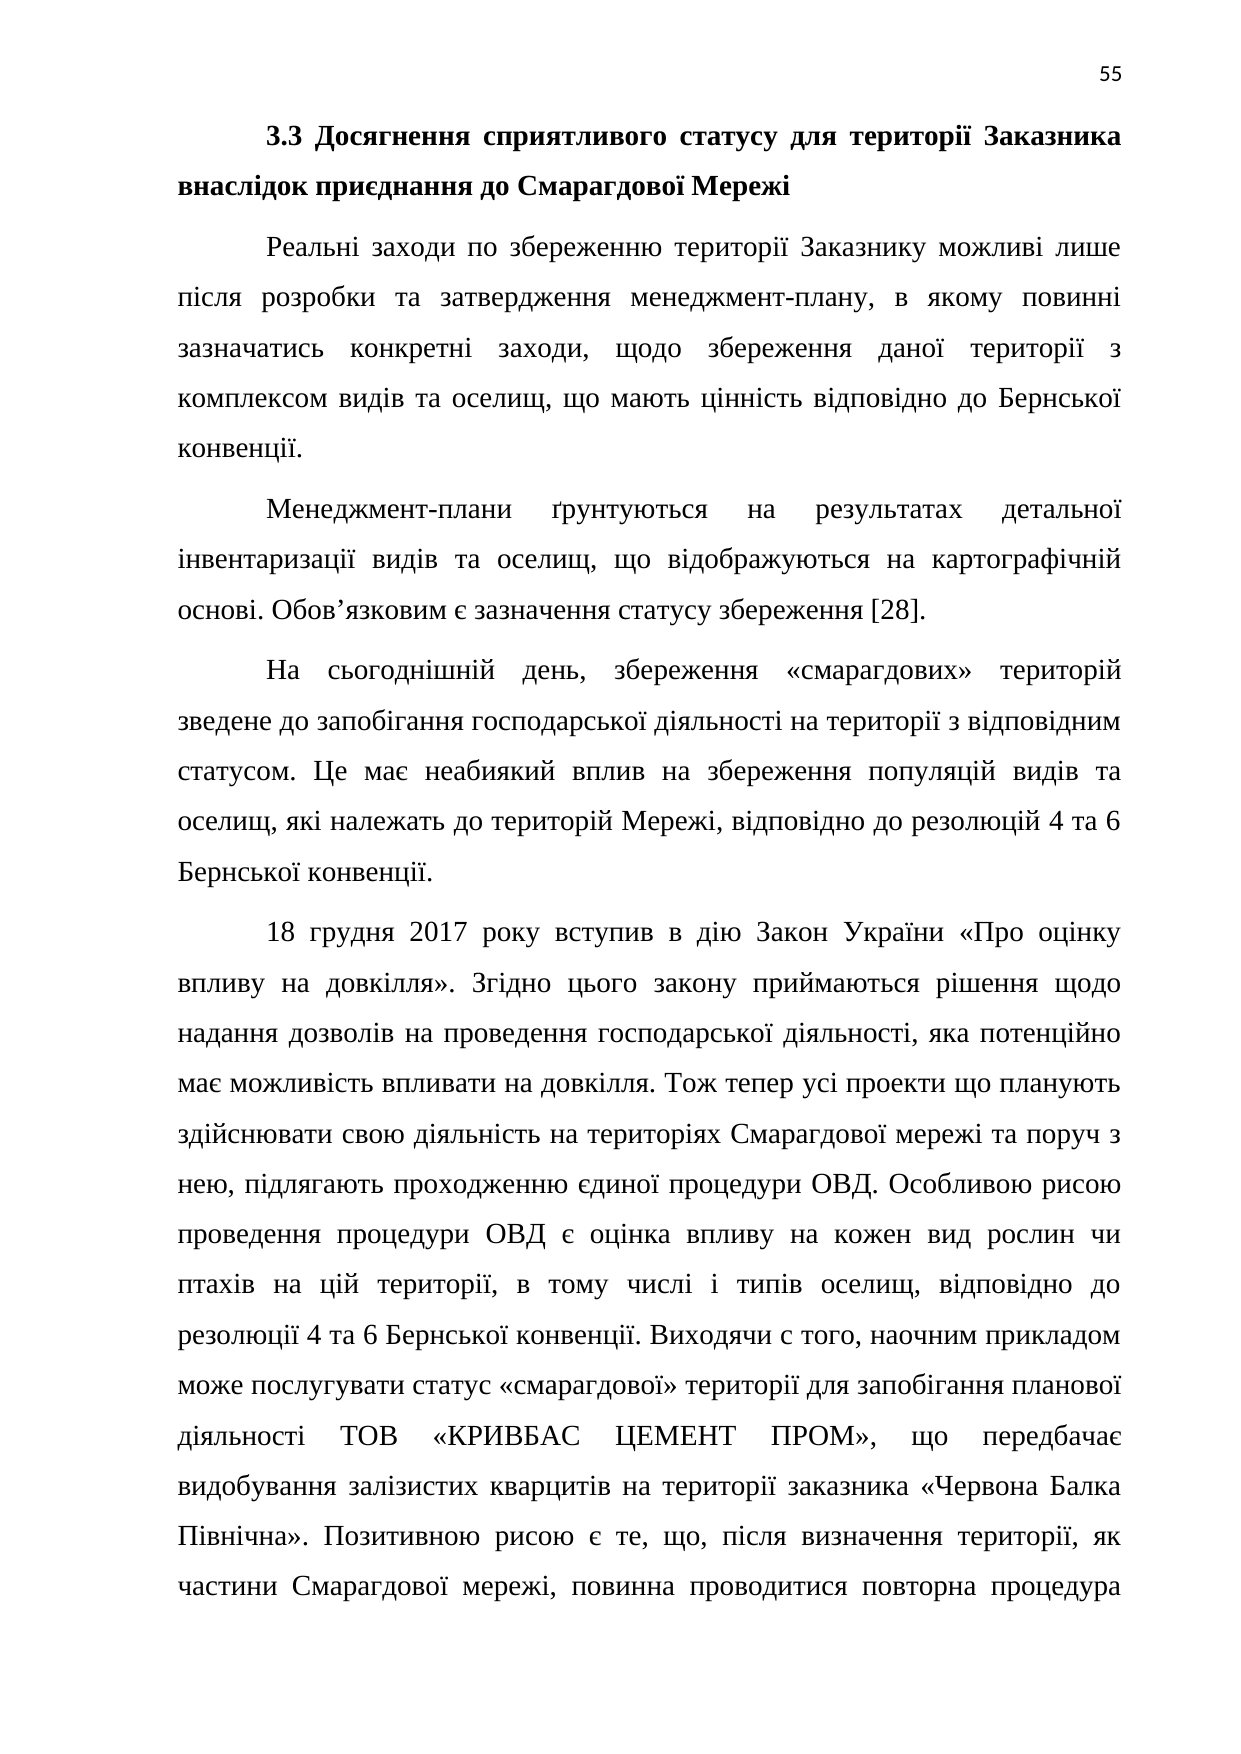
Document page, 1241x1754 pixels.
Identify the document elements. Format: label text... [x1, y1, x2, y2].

text Менеджмент-плани ґрунтуються на результатах детальної інвентаризації видів та оселищ, що відображуються на картографічній основі. Обов’язковим є зазначення статусу збереження [28]. [177, 491, 1122, 625]
text Реальні заходи по збереженню території Заказнику можливі лише після розробки та затвердження менеджмент-плану, в якому повинні зазначатись конкретні заходи, щодо збереження даної території з комплексом видів та оселищ, що мають цінність відповідно до Бернської конвенції. [177, 229, 1122, 464]
text 3.3 Досягнення сприятливого статусу для території Заказника внаслідок приєднання до Смарагдової Мережі [177, 118, 1122, 202]
text На сьогоднішній день, збереження «смарагдових» територій зведене до запобігання господарської діяльності на території з відповідним статусом. Це має неабиякий вплив на збереження популяцій видів та оселищ, які належать до територій Мережі, відповідно до резолюцій 4 та 6 Бернської конвенції. [177, 652, 1122, 887]
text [177, 914, 1122, 1602]
